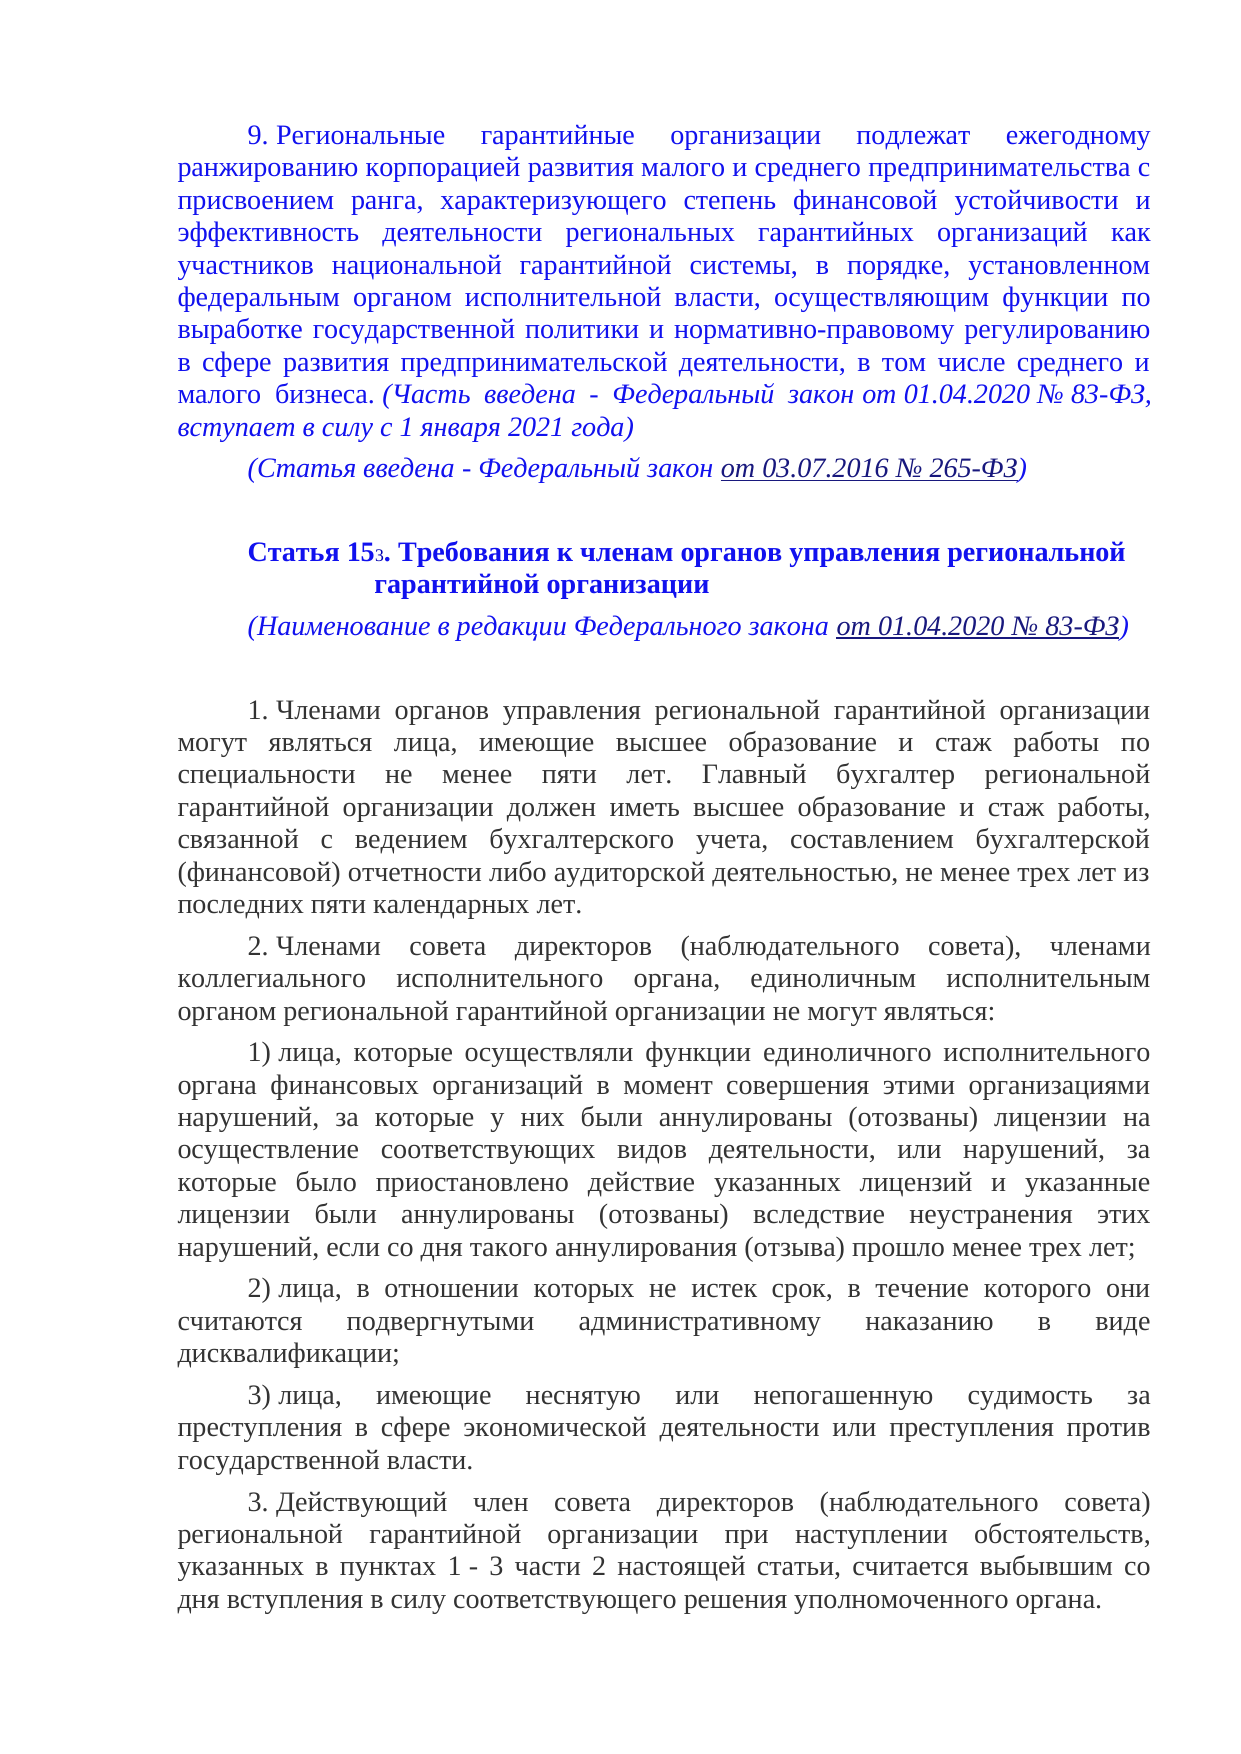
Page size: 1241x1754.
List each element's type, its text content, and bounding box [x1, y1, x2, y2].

text Статья 153. Требования к членам органов управления региональной гарантийной организации [247, 535, 1152, 600]
text 3) лица, имеющие неснятую или непогашенную судимость за преступления в сфере экономической деятельности или преступления против государственной власти. [177, 1378, 1152, 1475]
text 2. Членами совета директоров (наблюдательного совета), членами коллегиального исполнительного органа, единоличным исполнительным органом региональной гарантийной организации не могут являться: [177, 929, 1152, 1026]
text 1) лица, которые осуществляли функции единоличного исполнительного органа финансовых организаций в момент совершения этими организациями нарушений, за которые у них были аннулированы (отозваны) лицензии на осуществление соответствующих видов деятельности, или нарушений, за которые было приостановлено действие указанных лицензий и указанные лицензии были аннулированы (отозваны) вследствие неустранения этих нарушений, если со дня такого аннулирования (отзыва) прошло менее трех лет; [177, 1035, 1152, 1262]
text (Наименование в редакции Федерального закона от 01.04.2020 № 83-ФЗ) [177, 609, 1152, 642]
text 9. Региональные гарантийные организации подлежат ежегодному ранжированию корпорацией развития малого и среднего предпринимательства с присвоением ранга, характеризующего степень финансовой устойчивости и эффективность деятельности региональных гарантийных организаций как участников национальной гарантийной системы, в порядке, установленном федеральным органом исполнительной власти, осуществляющим функции по выработке государственной политики и нормативно-правовому регулированию в сфере развития предпринимательской деятельности, в том числе среднего и малого бизнеса. (Часть введена - Федеральный закон от 01.04.2020 № 83-ФЗ, вступает в силу с 1 января 2021 года) [177, 118, 1152, 442]
text 3. Действующий член совета директоров (наблюдательного совета) региональной гарантийной организации при наступлении обстоятельств, указанных в пунктах 1 - 3 части 2 настоящей статьи, считается выбывшим со дня вступления в силу соответствующего решения уполномоченного органа. [177, 1485, 1152, 1614]
text 2) лица, в отношении которых не истек срок, в течение которого они считаются подвергнутыми административному наказанию в виде дисквалификации; [177, 1272, 1152, 1369]
text (Статья введена - Федеральный закон от 03.07.2016 № 265-ФЗ) [177, 451, 1152, 484]
text 1. Членами органов управления региональной гарантийной организации могут являться лица, имеющие высшее образование и стаж работы по специальности не менее пяти лет. Главный бухгалтер региональной гарантийной организации должен иметь высшее образование и стаж работы, связанной с ведением бухгалтерского учета, составлением бухгалтерской (финансовой) отчетности либо аудиторской деятельностью, не менее трех лет из последних пяти календарных лет. [177, 693, 1152, 919]
